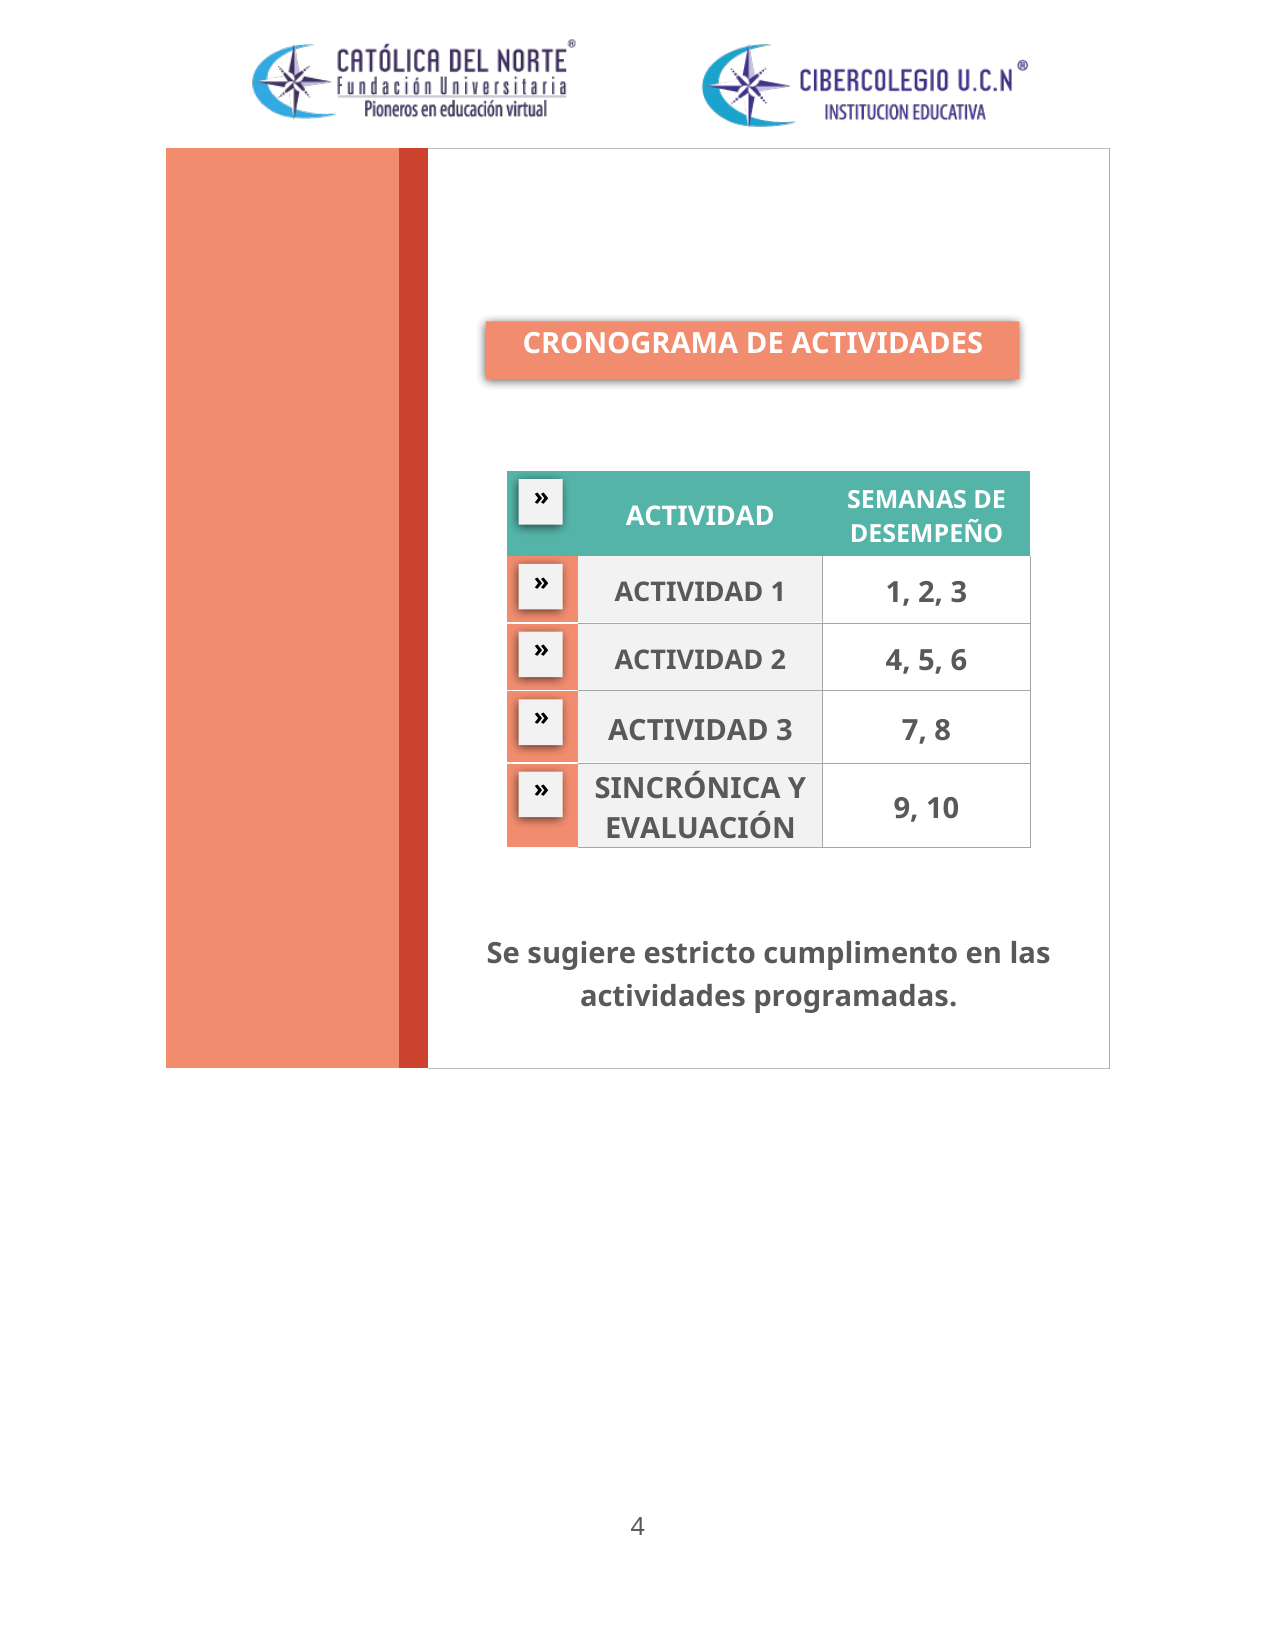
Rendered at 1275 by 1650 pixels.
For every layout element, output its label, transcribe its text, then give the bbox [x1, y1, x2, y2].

picture [212, 22, 615, 135]
table_cell [399, 148, 428, 1068]
picture [672, 31, 1057, 139]
table_cell [166, 148, 399, 1068]
